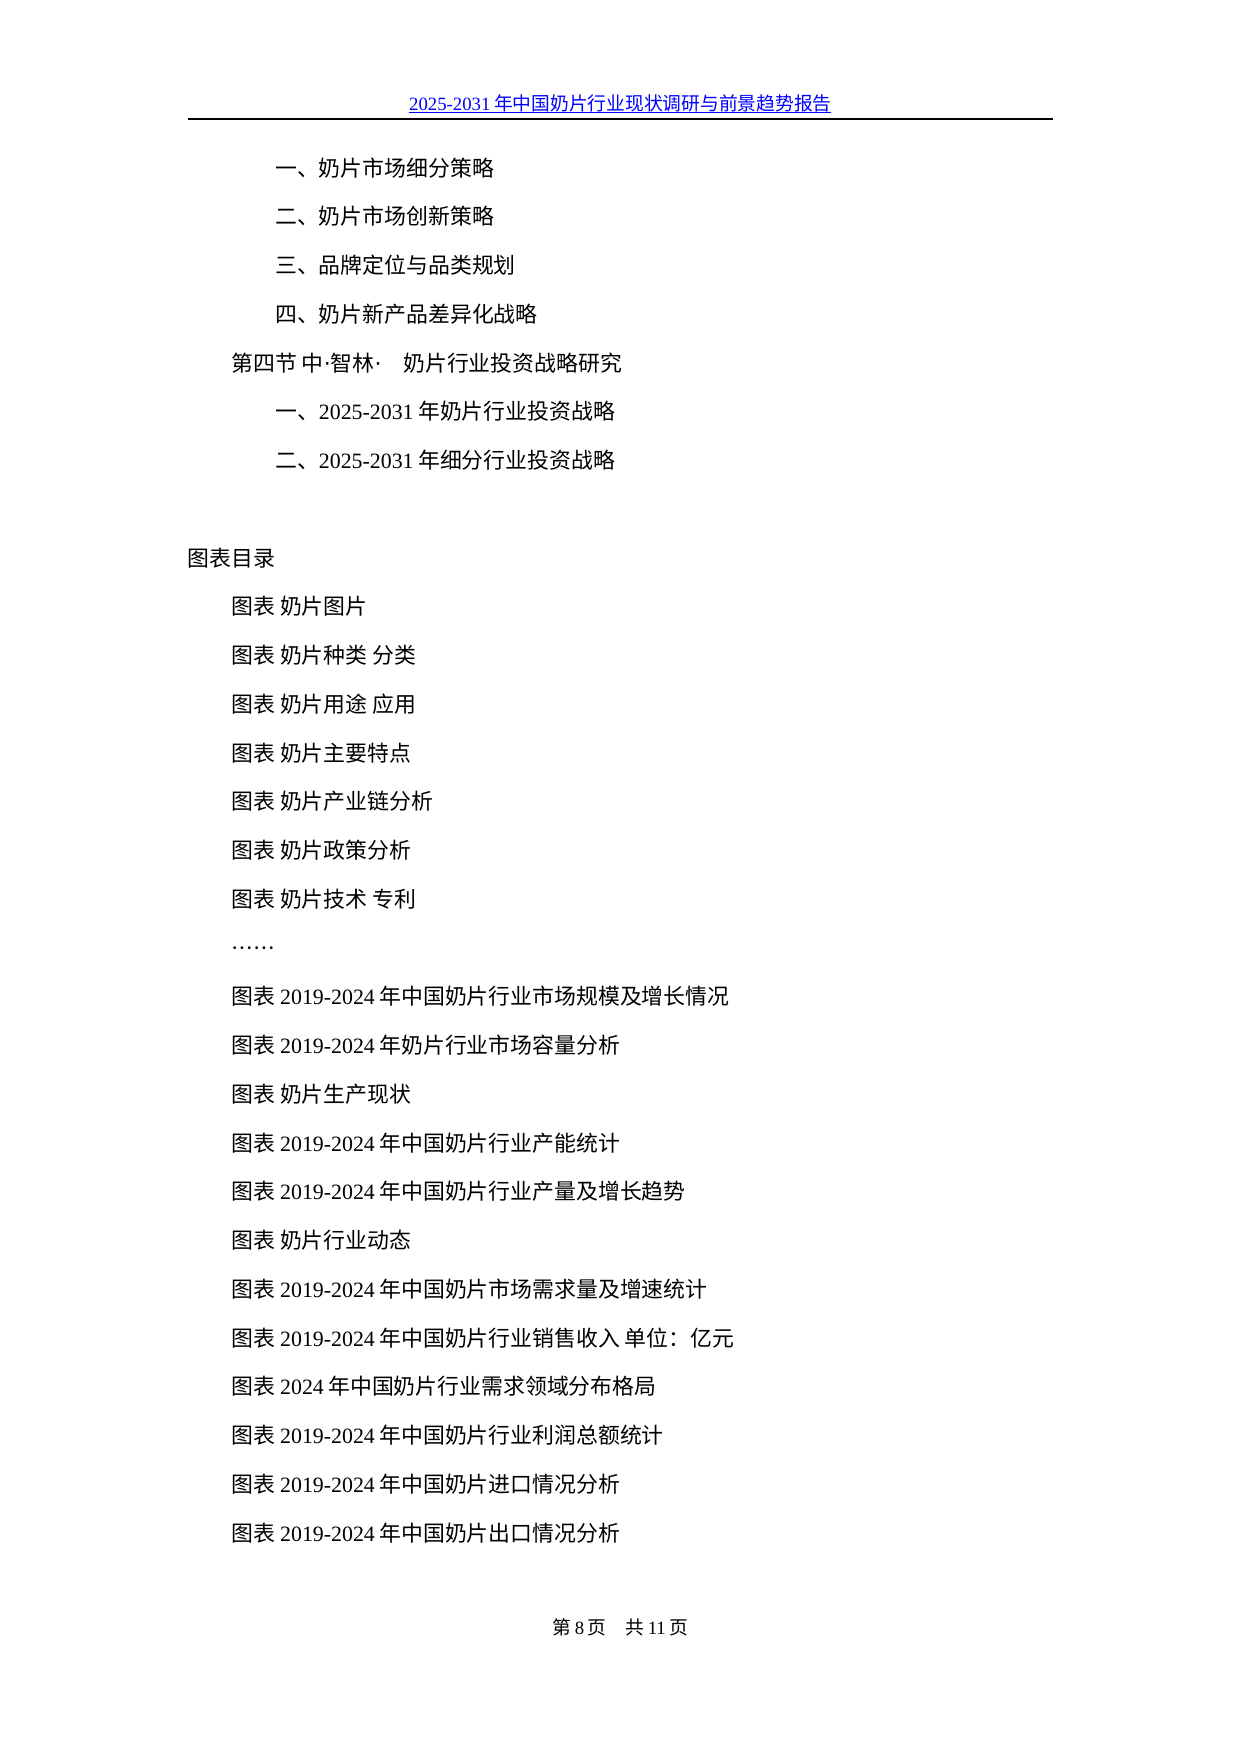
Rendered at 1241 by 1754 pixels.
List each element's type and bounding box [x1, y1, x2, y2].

text [187, 150, 1053, 1548]
